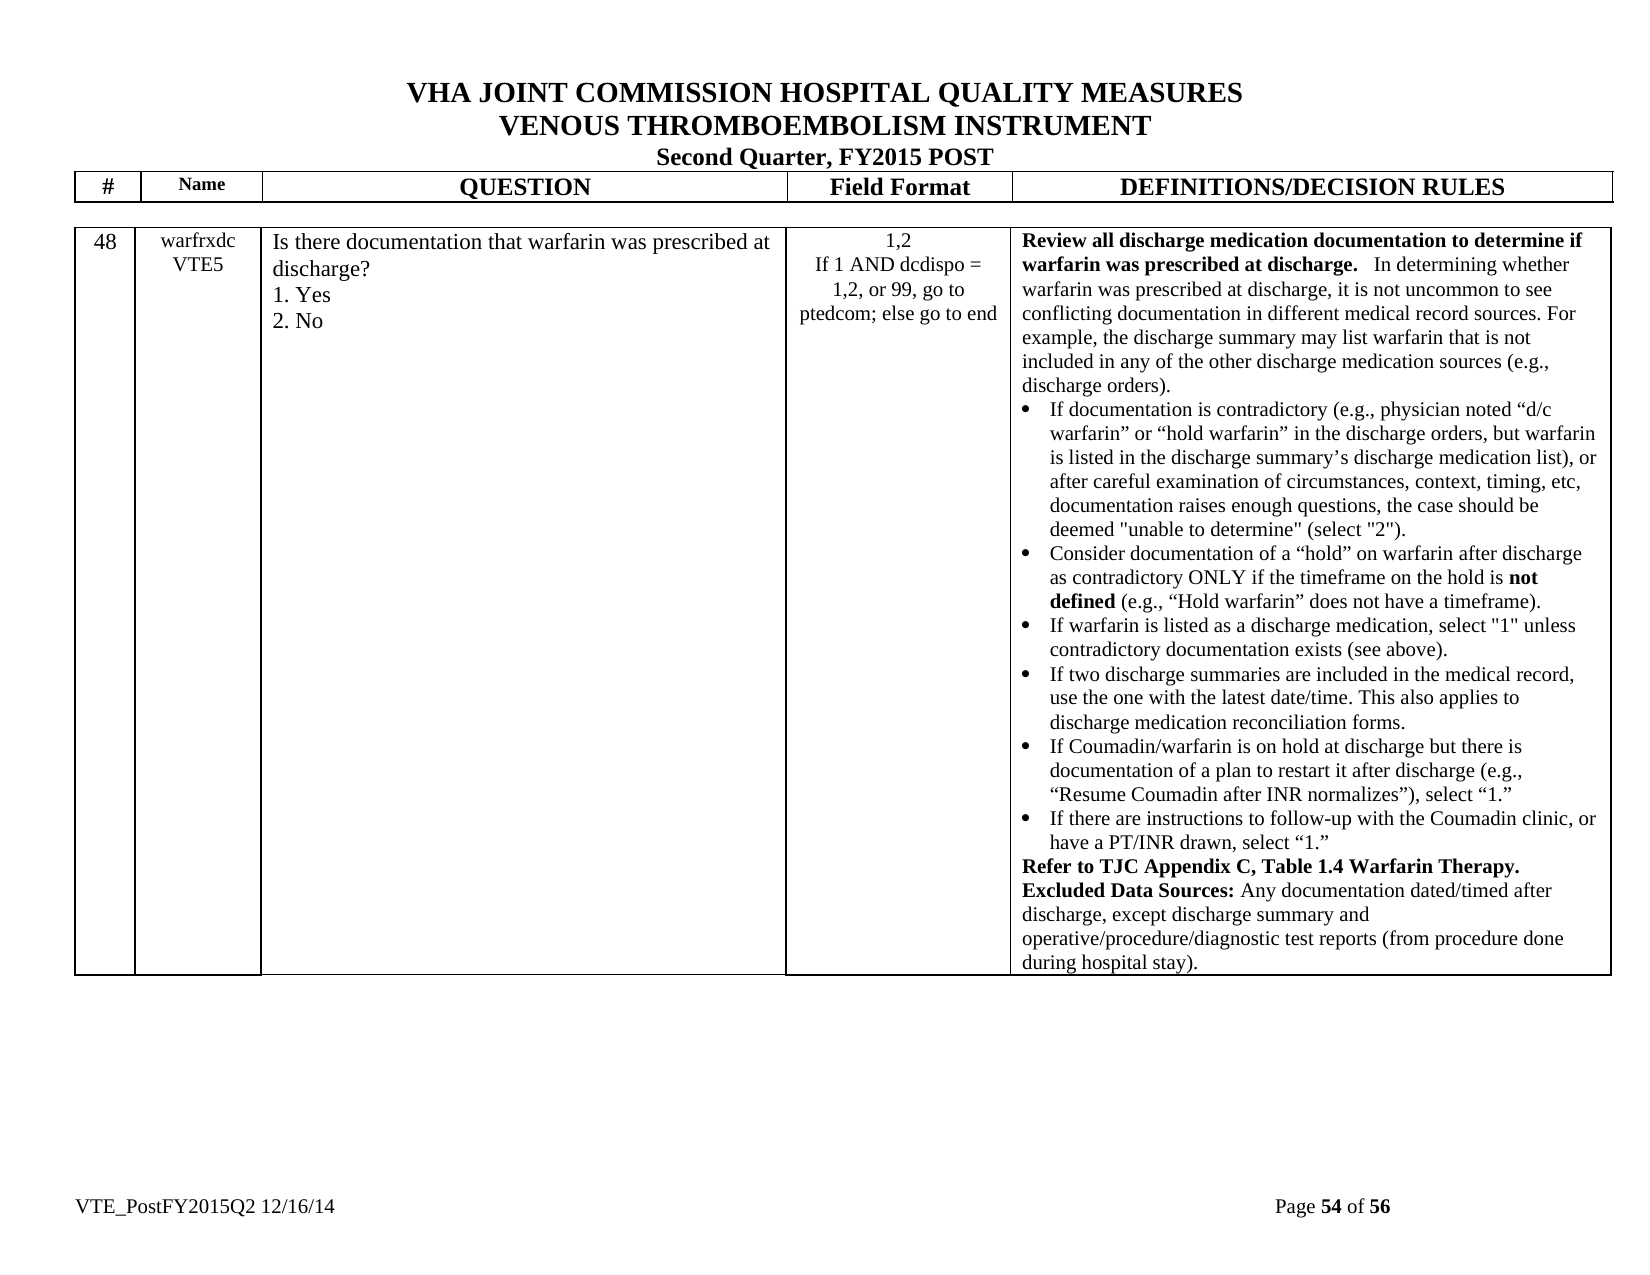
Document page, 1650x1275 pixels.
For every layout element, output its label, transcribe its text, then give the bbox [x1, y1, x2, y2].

table_cell warfrxdc VTE5 [136, 228, 260, 974]
table_cell Is there documentation that warfarin was prescribed at discharge? 1. Yes 2. No [262, 228, 785, 974]
table_cell Review all discharge medication documentation to determine if warfarin was prescribed at discharge. In determining whether warfarin was prescribed at discharge, it is not uncommon to see conflicting documentation in different medical record sources. For example, the discharge summary may list warfarin that is not included in any of the other discharge medication sources (e.g., discharge orders). If documentation is contradictory (e.g., physician noted “d/c warfarin” or “hold warfarin” in the discharge orders, but warfarin is listed in the discharge summary’s discharge medication list), or after careful examination of circumstances, context, timing, etc, documentation raises enough questions, the case should be deemed "unable to determine" (select "2"). Consider documentation of a “hold” on warfarin after discharge as contradictory ONLY if the timeframe on the hold is not defined (e.g., “Hold warfarin” does not have a timeframe). If warfarin is listed as a discharge medication, select "1" unless contradictory documentation exists (see above). If two discharge summaries are included in the medical record, use the one with the latest date/time. This also applies to discharge medication reconciliation forms. If Coumadin/warfarin is on hold at discharge but there is documentation of a plan to restart it after discharge (e.g., “Resume Coumadin after INR normalizes”), select “1.” If there are instructions to follow-up with the Coumadin clinic, or have a PT/INR drawn, select “1.” Refer to TJC Appendix C, Table 1.4 Warfarin Therapy. Excluded Data Sources: Any documentation dated/timed after discharge, except discharge summary and operative/procedure/diagnostic test reports (from procedure done during hospital stay). [1011, 228, 1610, 974]
table_cell 48 [76, 228, 134, 974]
table_cell 1,2 If 1 AND dcdispo = 1,2, or 99, go to ptedcom; else go to end [787, 228, 1010, 974]
